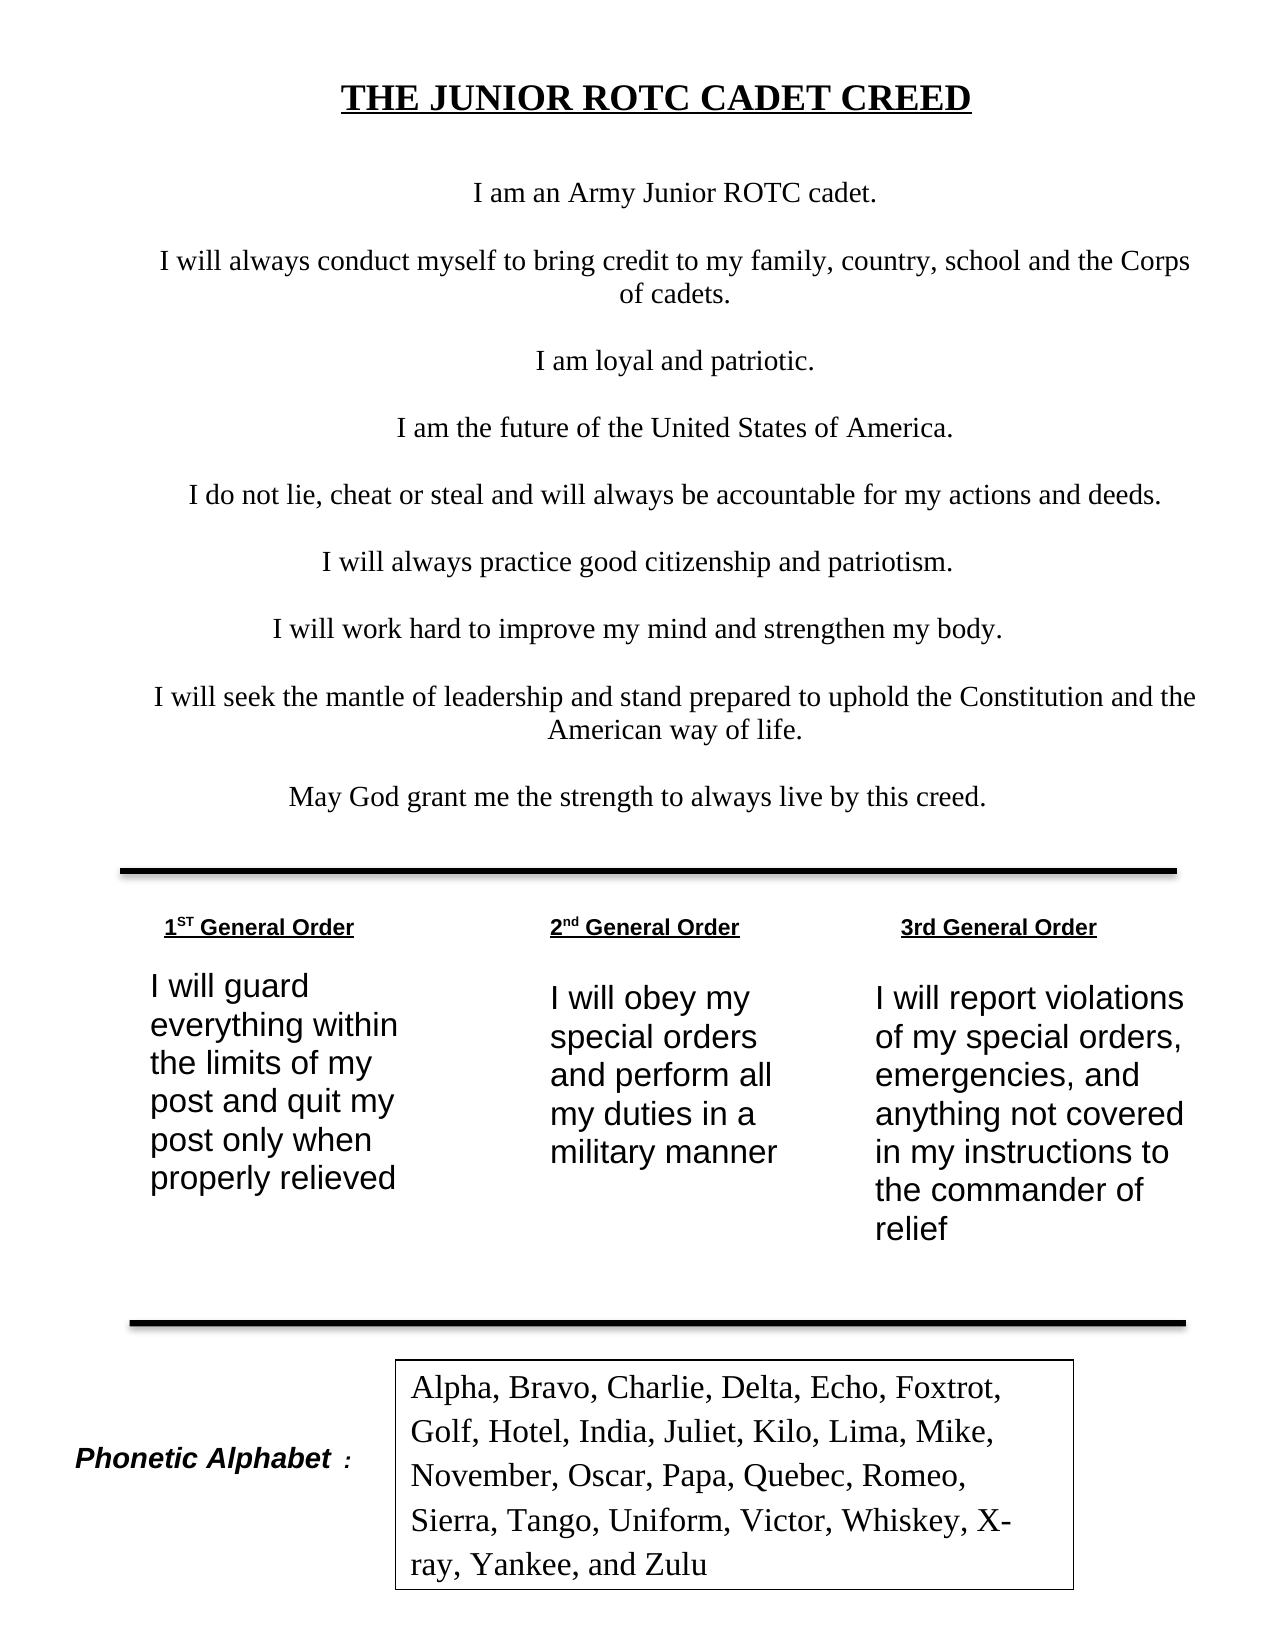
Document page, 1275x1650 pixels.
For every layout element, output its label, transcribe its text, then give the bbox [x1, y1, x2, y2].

text anything not covered in my instructions to the commander of relief [875, 1094, 1200, 1247]
text I am an Army Junior ROTC cadet. [150, 176, 1200, 209]
text I do not lie, cheat or steal and will always be accountable for my actions and deeds. [150, 477, 1200, 511]
text I will work hard to improve my mind and strengthen my body. [75, 612, 1200, 645]
text I will report violations of my special orders, emergencies, and [875, 978, 1200, 1094]
text 2nd General Order [550, 913, 800, 940]
text Phonetic Alphabet : [75, 1441, 395, 1475]
text THE JUNIOR ROTC CADET CREED [112, 75, 1200, 118]
text I am the future of the United States of America. [75, 410, 1200, 444]
text I am loyal and patriotic. [75, 343, 1200, 377]
text I will obey my special orders and perform all my duties in a military manner [550, 978, 800, 1171]
text 3rd General Order [875, 913, 1200, 940]
text I will seek the mantle of leadership and stand prepared to uphold the Constitution and the American way of life. [150, 679, 1200, 746]
text I will always conduct myself to bring credit to my family, country, school and the Corps of cadets. [150, 243, 1200, 310]
text I will always practice good citizenship and patriotism. [75, 544, 1200, 578]
text I will guard everything within the limits of my post and quit my post only when properly relieved [150, 966, 400, 1197]
text May God grant me the strength to always live by this creed. [75, 779, 1200, 813]
text 1ST General Order [75, 913, 400, 940]
